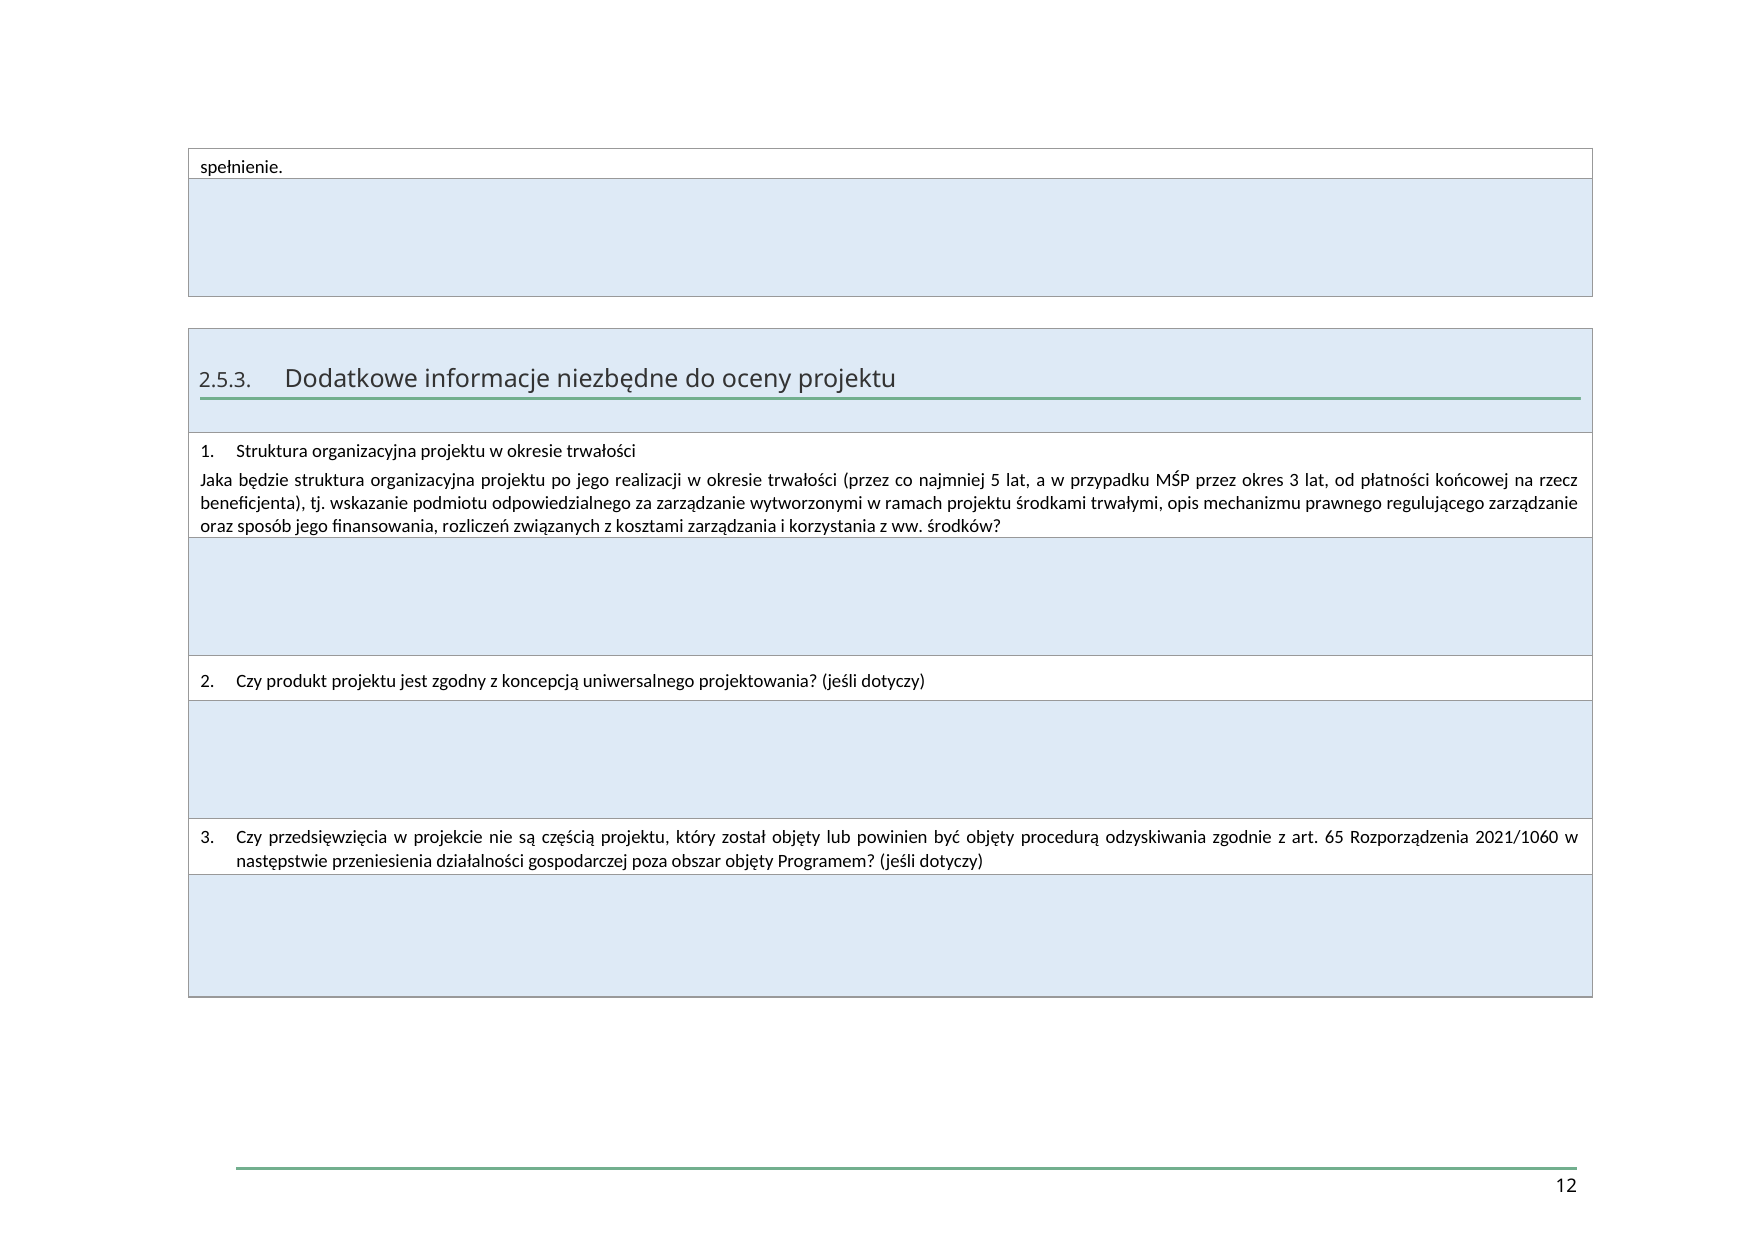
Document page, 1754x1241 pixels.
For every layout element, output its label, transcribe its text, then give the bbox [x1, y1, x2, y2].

table_cell [189, 701, 1592, 818]
table_cell [189, 875, 1592, 996]
table_cell [189, 179, 1592, 296]
table_header Dodatkowe informacje niezbędne do oceny projektu [189, 329, 1592, 432]
table_cell [189, 538, 1592, 655]
table_cell 2. Czy produkt projektu jest zgodny z koncepcją uniwersalnego projektowania? (jeśli dotyczy) [189, 656, 1592, 700]
table_cell 1. Struktura organizacyjna projektu w okresie trwałości Jaka będzie struktura organizacyjna projektu po jego realizacji w okresie trwałości (przez co najmniej 5 lat, a w przypadku MŚP przez okres 3 lat, od płatności końcowej na rzecz beneficjenta), tj. wskazanie podmiotu odpowiedzialnego za zarządzanie wytworzonymi w ramach projektu środkami trwałymi, opis mechanizmu prawnego regulującego zarządzanie oraz sposób jego finansowania, rozliczeń związanych z kosztami zarządzania i korzystania z ww. środków? [189, 433, 1592, 537]
table_cell 3. Czy przedsięwzięcia w projekcie nie są częścią projektu, który został objęty lub powinien być objęty procedurą odzyskiwania zgodnie z art. 65 Rozporządzenia 2021/1060 w następstwie przeniesienia działalności gospodarczej poza obszar objęty Programem? (jeśli dotyczy) [189, 819, 1592, 873]
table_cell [189, 149, 1592, 178]
